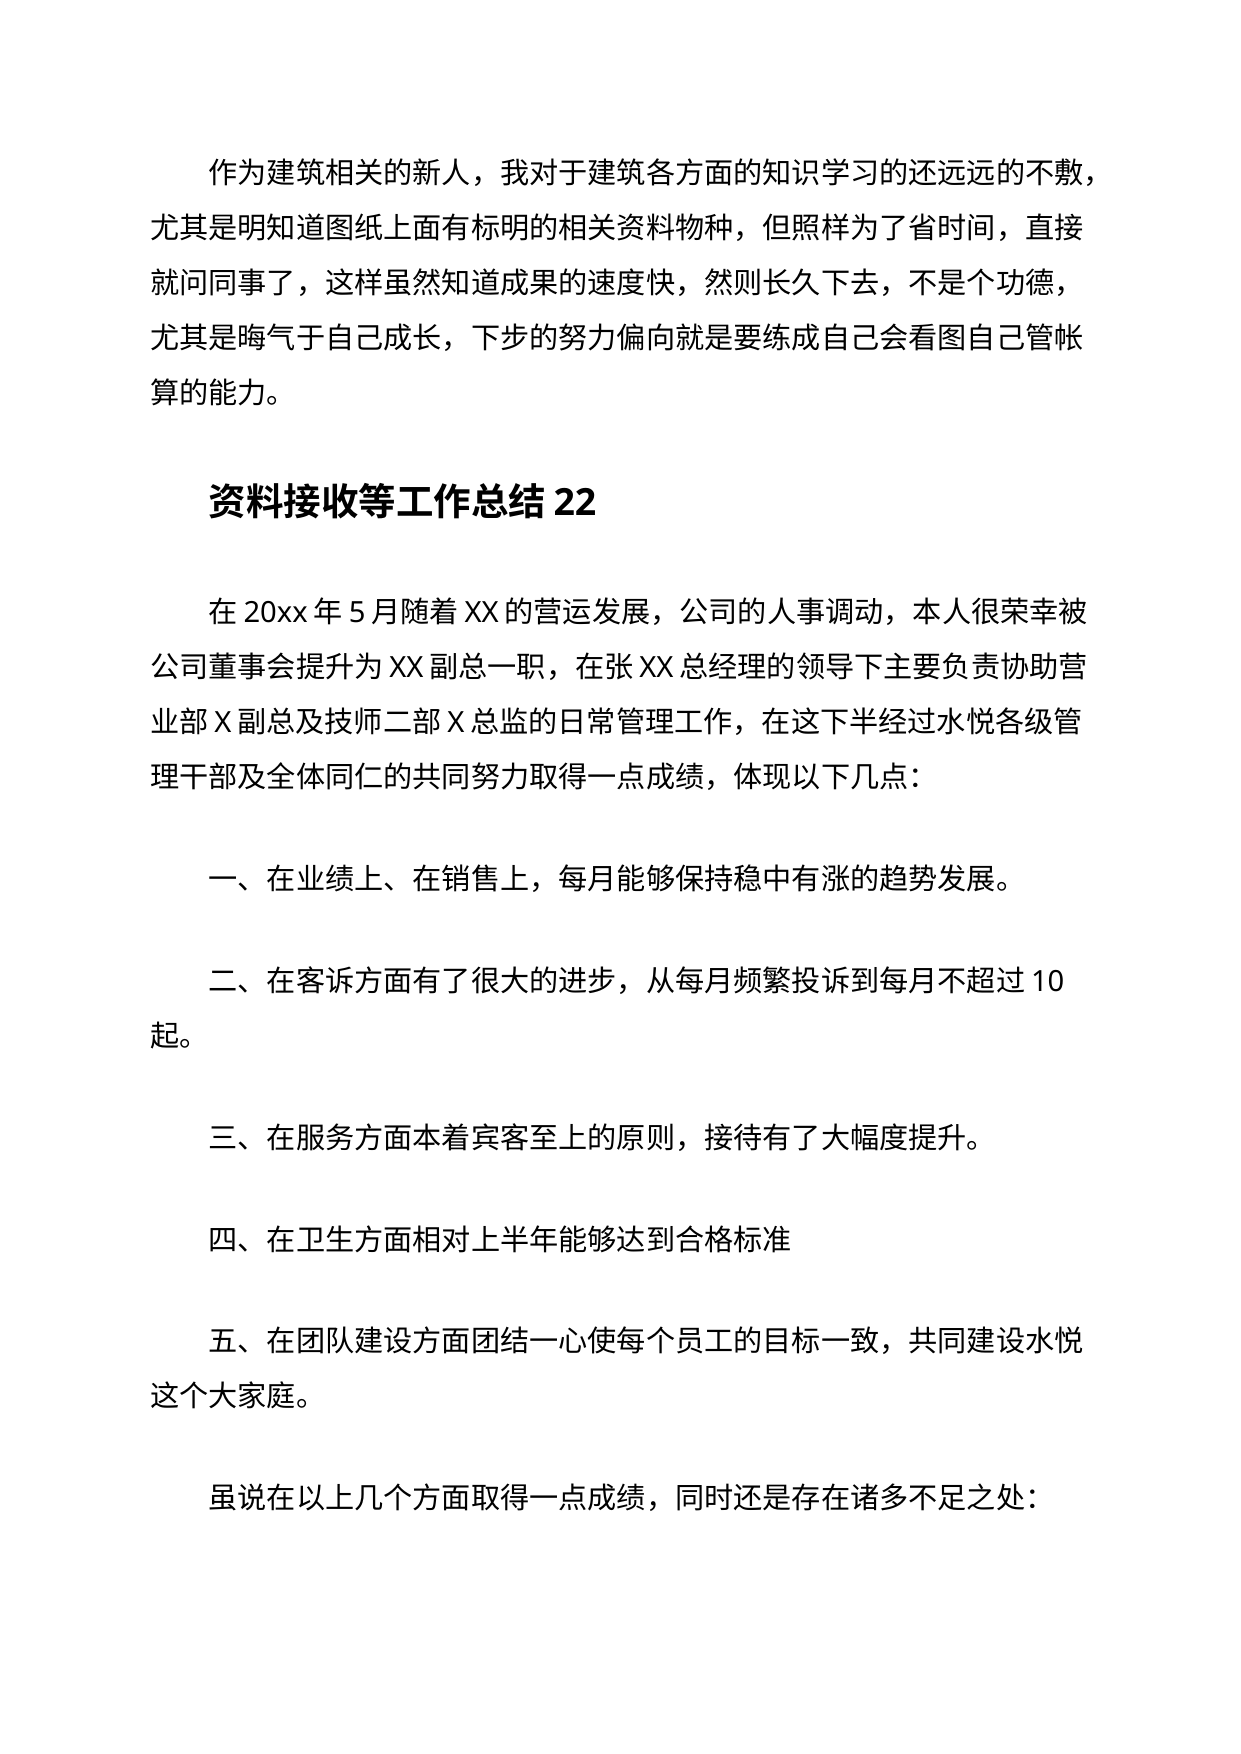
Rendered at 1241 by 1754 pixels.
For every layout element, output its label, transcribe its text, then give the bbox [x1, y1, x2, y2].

text 一、在业绩上、在销售上，每月能够保持稳中有涨的趋势发展。 [150, 856, 1090, 898]
text 在20xx年5月随着XX的营运发展，公司的人事调动，本人很荣幸被公司董事会提升为XX副总一职，在张XX总经理的领导下主要负责协助营业部X副总及技师二部X总监的日常管理工作，在这下半经过水悦各级管理干部及全体同仁的共同努力取得一点成绩，体现以下几点： [150, 589, 1090, 796]
text 资料接收等工作总结22 [150, 471, 1090, 526]
text 五、在团队建设方面团结一心使每个员工的目标一致，共同建设水悦这个大家庭。 [150, 1318, 1090, 1415]
text 虽说在以上几个方面取得一点成绩，同时还是存在诸多不足之处： [150, 1474, 1090, 1517]
text 三、在服务方面本着宾客至上的原则，接待有了大幅度提升。 [150, 1114, 1090, 1157]
text 四、在卫生方面相对上半年能够达到合格标准 [150, 1216, 1090, 1258]
text 二、在客诉方面有了很大的进步，从每月频繁投诉到每月不超过10起。 [150, 957, 1090, 1055]
text 作为建筑相关的新人，我对于建筑各方面的知识学习的还远远的不敷，尤其是明知道图纸上面有标明的相关资料物种，但照样为了省时间，直接就问同事了，这样虽然知道成果的速度快，然则长久下去，不是个功德，尤其是晦气于自己成长，下步的努力偏向就是要练成自己会看图自己管帐算的能力。 [150, 150, 1090, 412]
